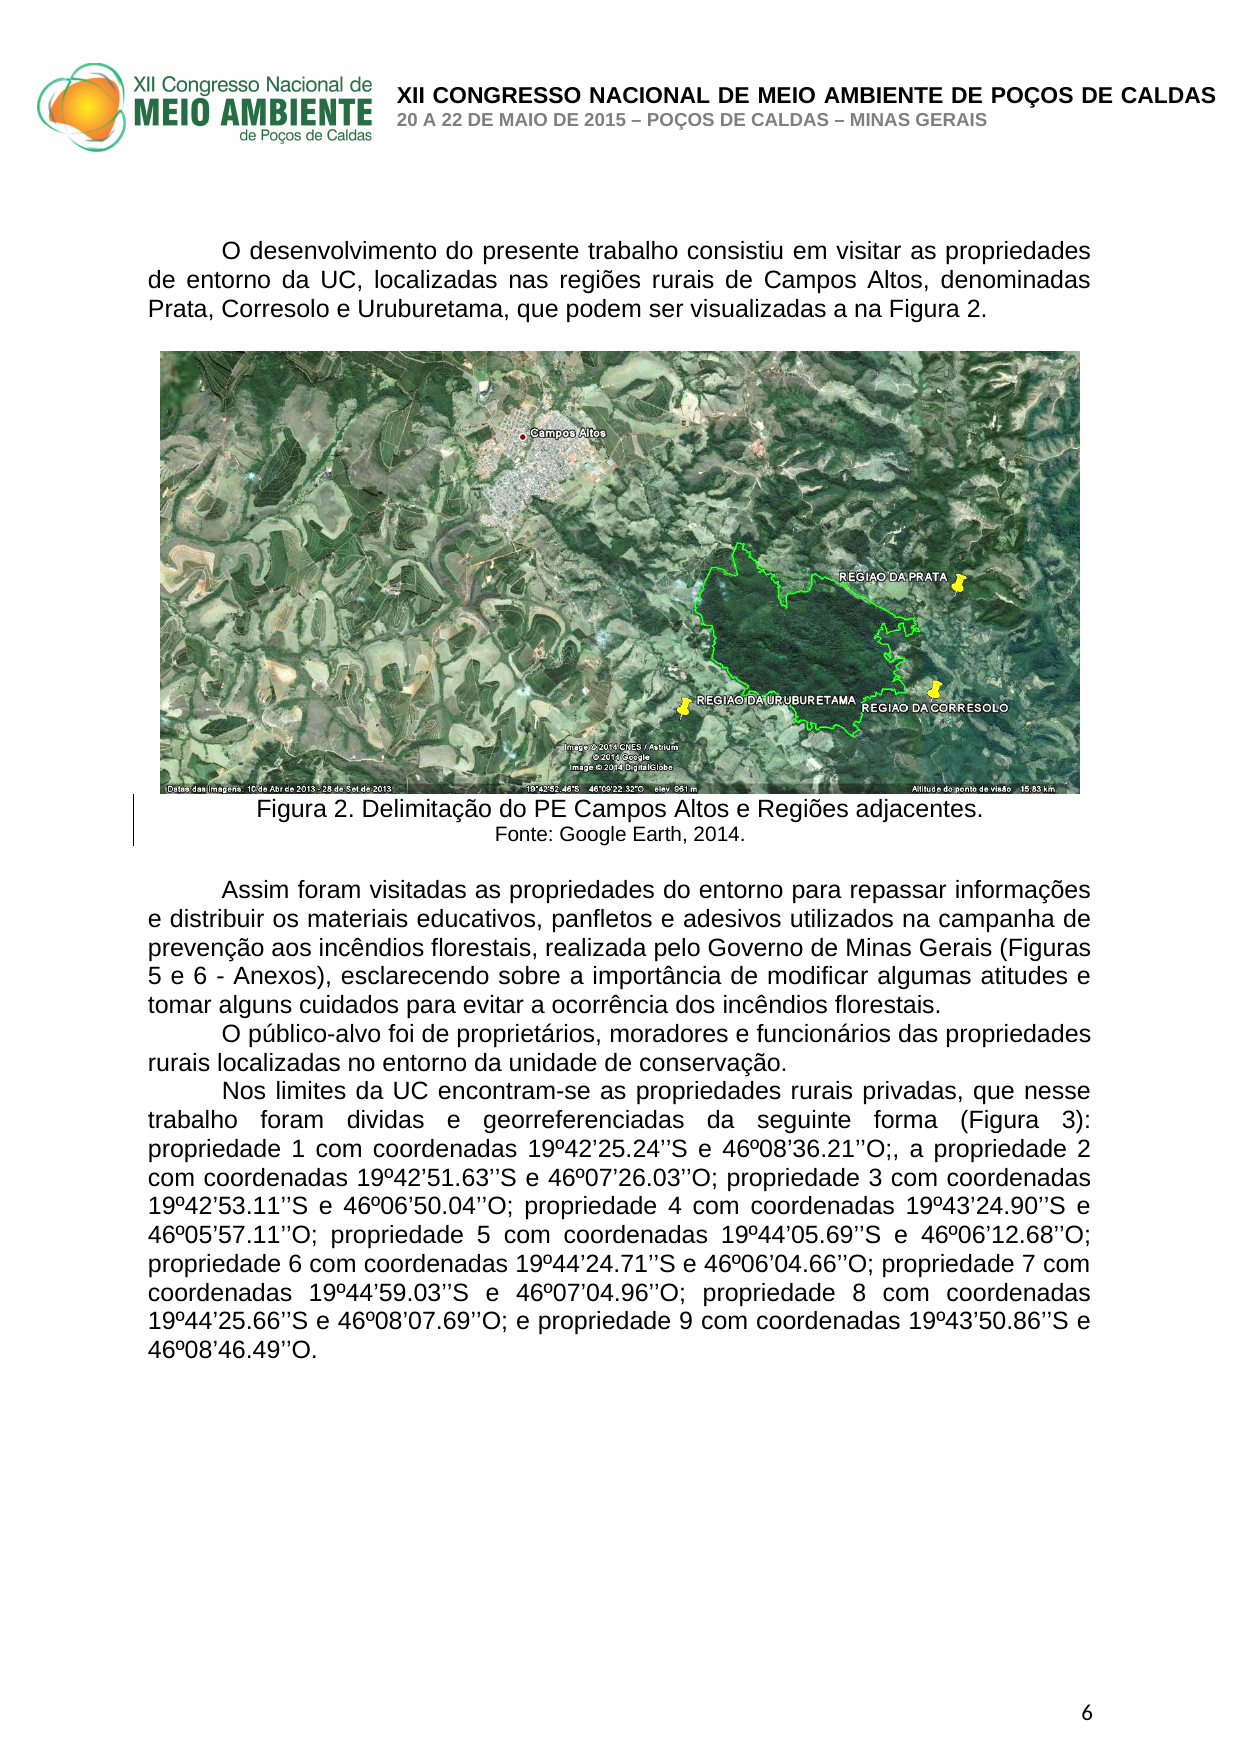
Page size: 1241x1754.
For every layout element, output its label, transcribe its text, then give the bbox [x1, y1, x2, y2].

text Assim foram visitadas as propriedades do entorno para repassar informações e distribuir os materiais educativos, panfletos e adesivos utilizados na campanha de prevenção aos incêndios florestais, realizada pelo Governo de Minas Gerais (Figuras 5 e 6 - Anexos), esclarecendo sobre a importância de modificar algumas atitudes e tomar alguns cuidados para evitar a ocorrência dos incêndios florestais. [148, 875, 1092, 1019]
picture [37, 63, 372, 152]
text Nos limites da UC encontram-se as propriedades rurais privadas, que nesse trabalho foram dividas e georreferenciadas da seguinte forma (Figura 3): propriedade 1 com coordenadas 19º42’25.24’’S e 46º08’36.21’’O;, a propriedade 2 com coordenadas 19º42’51.63’’S e 46º07’26.03’’O; propriedade 3 com coordenadas 19º42’53.11’’S e 46º06’50.04’’O; propriedade 4 com coordenadas 19º43’24.90’’S e 46º05’57.11’’O; propriedade 5 com coordenadas 19º44’05.69’’S e 46º06’12.68’’O; propriedade 6 com coordenadas 19º44’24.71’’S e 46º06’04.66’’O; propriedade 7 com coordenadas 19º44’59.03’’S e 46º07’04.96’’O; propriedade 8 com coordenadas 19º44’25.66’’S e 46º08’07.69’’O; e propriedade 9 com coordenadas 19º43’50.86’’S e 46º08’46.49’’O. [148, 1076, 1092, 1364]
picture [160, 351, 1080, 794]
text O público-alvo foi de proprietários, moradores e funcionários das propriedades rurais localizadas no entorno da unidade de conservação. [148, 1019, 1092, 1076]
text O desenvolvimento do presente trabalho consistiu em visitar as propriedades de entorno da UC, localizadas nas regiões rurais de Campos Altos, denominadas Prata, Corresolo e Uruburetama, que podem ser visualizadas a na Figura 2. [148, 236, 1092, 322]
text Fonte: Google Earth, 2014. [148, 822, 1092, 846]
